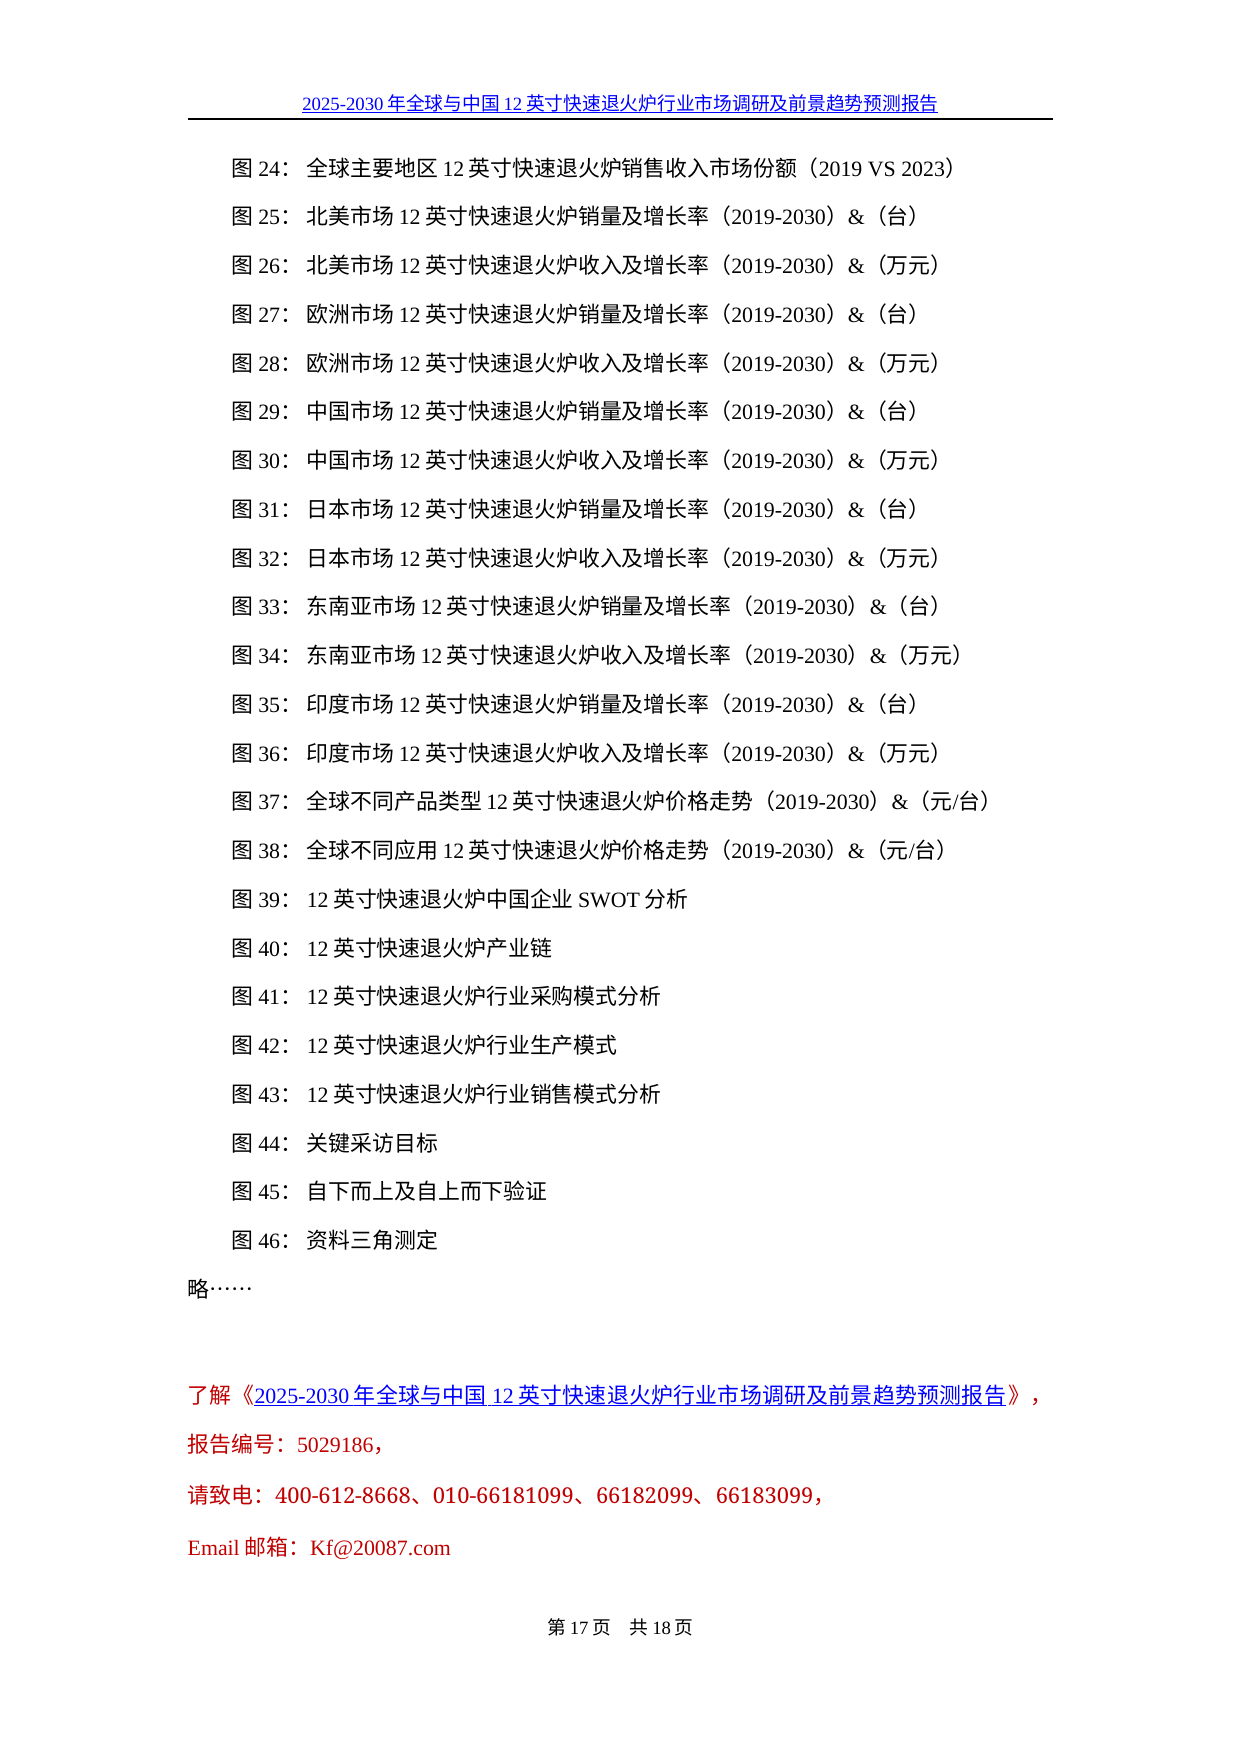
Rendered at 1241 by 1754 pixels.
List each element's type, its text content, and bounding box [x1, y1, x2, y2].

text Email邮箱：Kf@20087.com [187, 1530, 1053, 1562]
text 了解《2025-2030年全球与中国12英寸快速退火炉行业市场调研及前景趋势预测报告》，报告编号：5029186， [187, 1378, 1053, 1459]
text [187, 150, 1053, 1304]
text 请致电：400-612-8668、010-66181099、66182099、66183099， [187, 1478, 1053, 1511]
